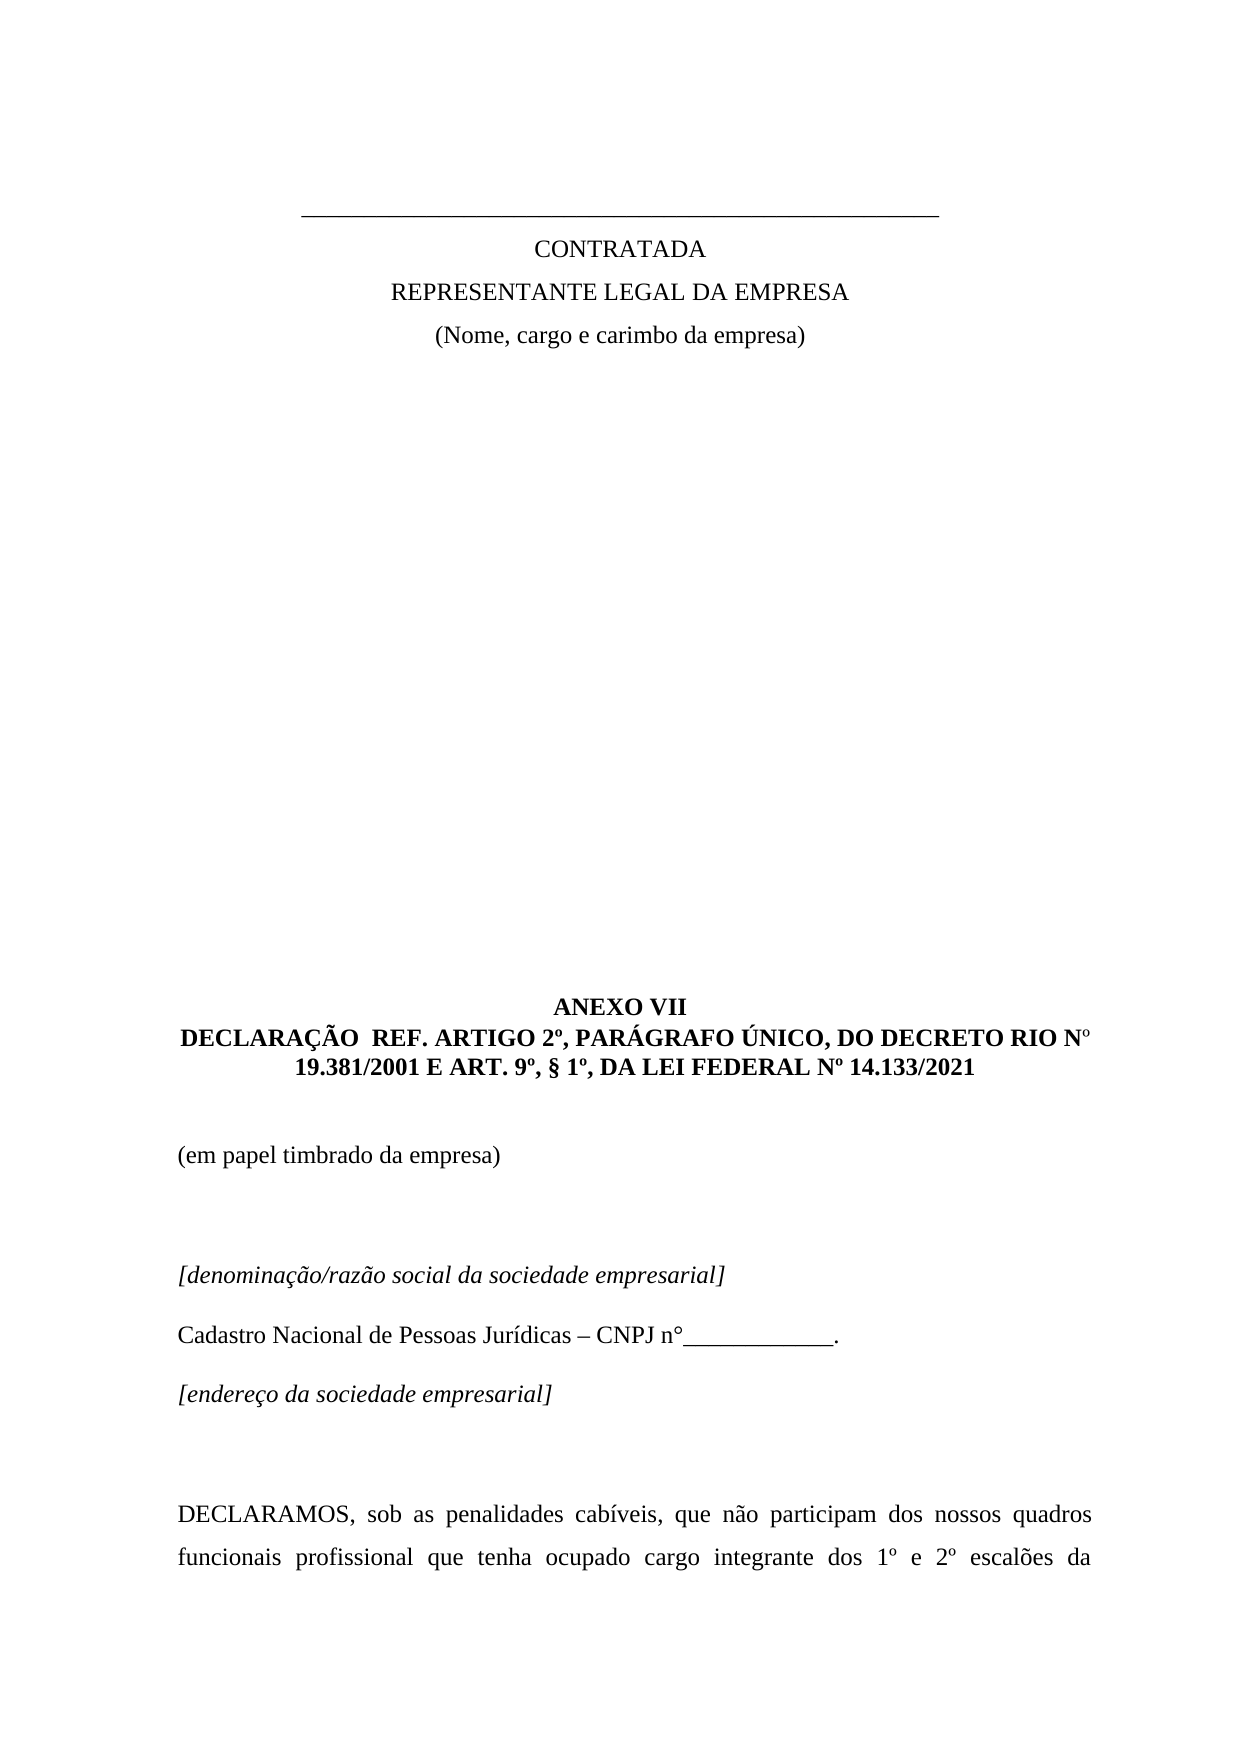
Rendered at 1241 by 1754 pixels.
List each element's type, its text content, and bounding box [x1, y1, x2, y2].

text [denominação/razão social da sociedade empresarial] [177, 1260, 1093, 1289]
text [177, 1499, 1093, 1571]
text ___________________________________________________ [177, 191, 1063, 219]
text (em papel timbrado da empresa) [177, 1140, 1093, 1169]
subtitle ANEXO VII [177, 992, 1063, 1021]
text [endereço da sociedade empresarial] [177, 1379, 1093, 1408]
text DECLARAÇÃO REF. ARTIGO 2º, PARÁGRAFO ÚNICO, DO DECRETO RIO Nº 19.381/2001 E ART. 9º, § 1º, DA LEI FEDERAL Nº 14.133/2021 [177, 1023, 1093, 1081]
text (Nome, cargo e carimbo da empresa) [177, 320, 1063, 349]
text CONTRATADA [177, 234, 1063, 263]
text REPRESENTANTE LEGAL DA EMPRESA [177, 277, 1063, 306]
text Cadastro Nacional de Pessoas Jurídicas – CNPJ n°____________. [177, 1320, 1093, 1348]
